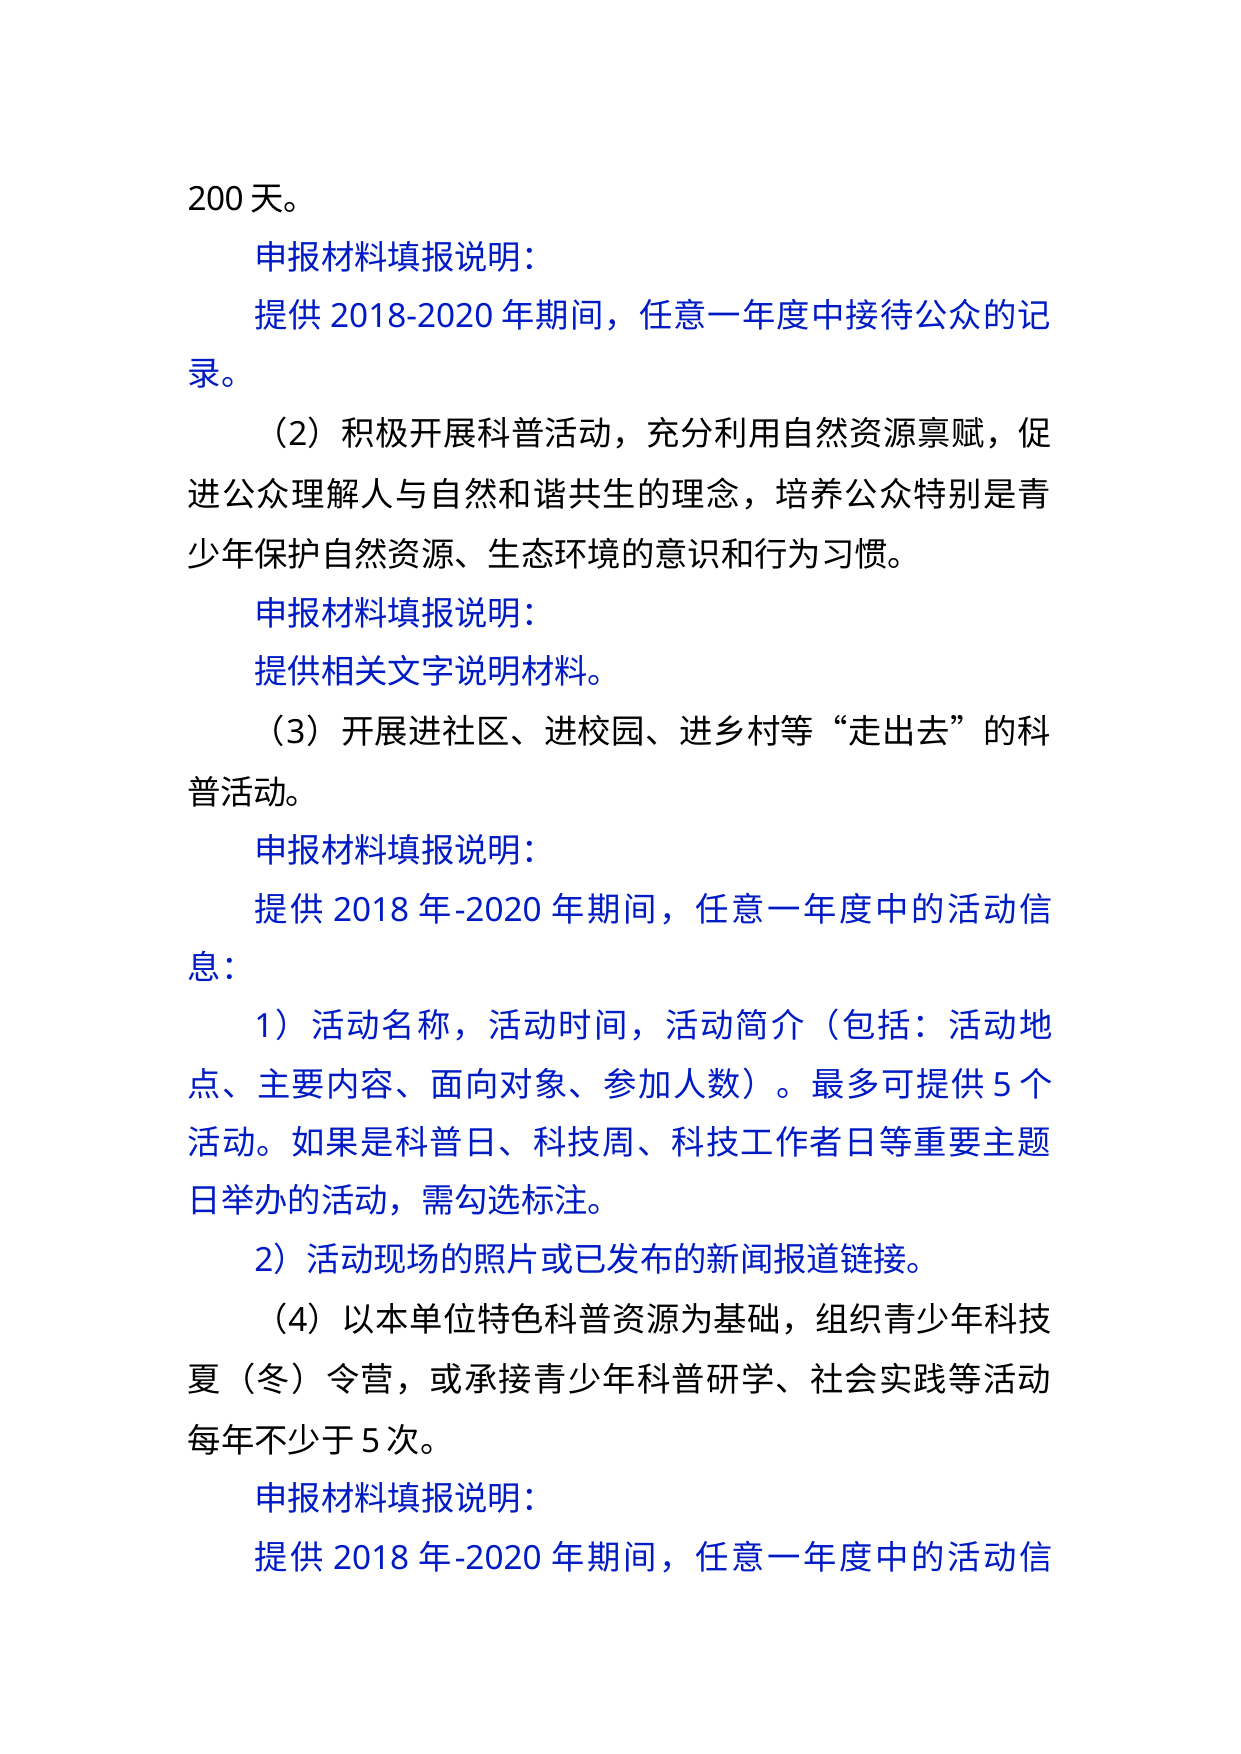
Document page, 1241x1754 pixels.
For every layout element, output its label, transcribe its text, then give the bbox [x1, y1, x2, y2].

text 提供2018-2020年期间，任意一年度中接待公众的记录。 [187, 281, 1053, 397]
text （3）开展进社区、进校园、进乡村等“走出去”的科普活动。 [187, 695, 1053, 816]
text （4）以本单位特色科普资源为基础，组织青少年科技夏（冬）令营，或承接青少年科普研学、社会实践等活动每年不少于5次。 [187, 1283, 1053, 1464]
list 1）活动名称，活动时间，活动简介（包括：活动地点、主要内容、面向对象、参加人数）。最多可提供5个活动。如果是科普日、科技周、科技工作者日等重要主题日举办的活动，需勾选标注。 [187, 991, 1053, 1224]
text 申报材料填报说明： [187, 816, 1053, 874]
text 申报材料填报说明： [187, 1464, 1053, 1522]
text 提供相关文字说明材料。 [187, 637, 1053, 695]
text 提供2018年-2020年期间，任意一年度中的活动信息： [187, 874, 1053, 991]
list 2）活动现场的照片或已发布的新闻报道链接。 [187, 1224, 1053, 1283]
text 申报材料填报说明： [187, 222, 1053, 281]
text 申报材料填报说明： [187, 579, 1053, 637]
text （2）积极开展科普活动，充分利用自然资源禀赋，促进公众理解人与自然和谐共生的理念，培养公众特别是青少年保护自然资源、生态环境的意识和行为习惯。 [187, 397, 1053, 579]
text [187, 1522, 1053, 1581]
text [187, 162, 1053, 222]
